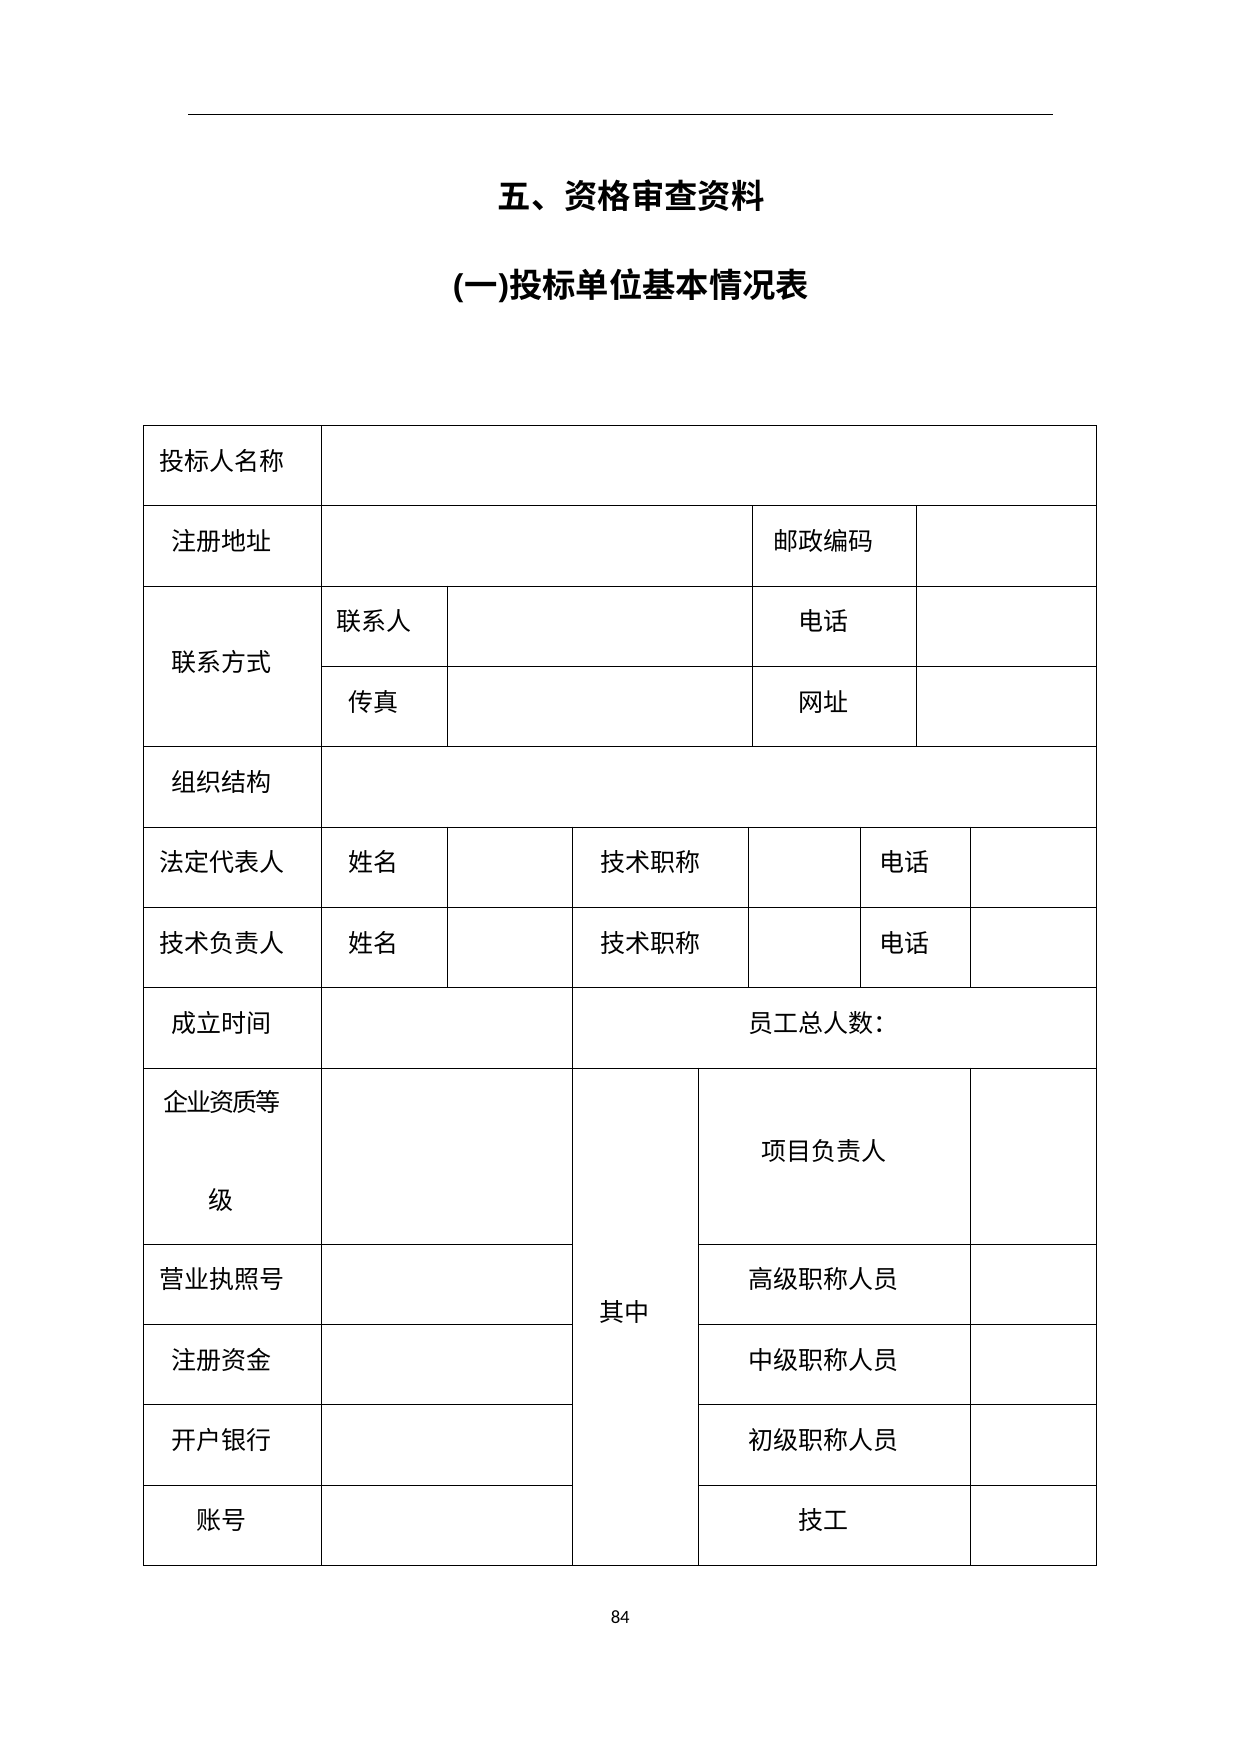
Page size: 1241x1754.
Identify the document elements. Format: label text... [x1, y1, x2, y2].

table_cell 传真 [322, 667, 447, 746]
table_cell 联系人 [322, 587, 447, 666]
table_cell [971, 1486, 1096, 1565]
table_cell [448, 908, 572, 987]
table_cell 注册地址 [144, 506, 321, 586]
table_header [322, 426, 1096, 505]
table_cell 中级职称人员 [699, 1325, 970, 1404]
table_cell [971, 908, 1096, 987]
text 五、资格审查资料 [187, 162, 1030, 227]
table_cell [322, 1405, 572, 1484]
table_cell 高级职称人员 [699, 1245, 970, 1324]
table_cell [749, 908, 860, 987]
table_cell [971, 1405, 1096, 1484]
table_cell 营业执照号 [144, 1245, 321, 1324]
table_cell 联系方式 [144, 587, 321, 746]
table_cell 姓名 [322, 908, 447, 987]
table_cell 企业资质等级 [144, 1069, 321, 1243]
table_cell [322, 1325, 572, 1404]
table_cell 项目负责人 [699, 1069, 970, 1243]
table_cell 账号 [144, 1486, 321, 1565]
table_cell [448, 667, 752, 746]
table_cell [448, 828, 572, 907]
table_cell [917, 587, 1096, 666]
table_cell 技术职称 [573, 908, 748, 987]
table_cell 注册资金 [144, 1325, 321, 1404]
table_cell 技术职称 [573, 828, 748, 907]
table_cell 电话 [753, 587, 916, 666]
table_cell [322, 1486, 572, 1565]
table_cell [971, 828, 1096, 907]
table_cell [749, 828, 860, 907]
table_cell [448, 587, 752, 666]
table_cell [971, 1325, 1096, 1404]
table_cell 初级职称人员 [699, 1405, 970, 1484]
table_cell 法定代表人 [144, 828, 321, 907]
table_cell 技术负责人 [144, 908, 321, 987]
table_header 投标人名称 [144, 426, 321, 505]
table_cell 电话 [861, 908, 970, 987]
table_cell [322, 747, 1096, 827]
table_cell 其中 [573, 1069, 698, 1565]
table_cell 姓名 [322, 828, 447, 907]
table_cell 开户银行 [144, 1405, 321, 1484]
table_cell 邮政编码 [753, 506, 916, 586]
table_cell 技工 [699, 1486, 970, 1565]
table_cell [322, 988, 572, 1067]
table_cell [917, 667, 1096, 746]
table_cell [322, 1245, 572, 1324]
table_cell [322, 1069, 572, 1243]
table_cell [917, 506, 1096, 586]
table_cell [971, 1069, 1096, 1243]
table_cell 网址 [753, 667, 916, 746]
table_cell 组织结构 [144, 747, 321, 827]
text (一)投标单位基本情况表 [187, 251, 1030, 316]
table_cell 电话 [861, 828, 970, 907]
table_cell 员工总人数： [573, 988, 1096, 1067]
table_cell 成立时间 [144, 988, 321, 1067]
table_cell [971, 1245, 1096, 1324]
table_cell [322, 506, 752, 586]
